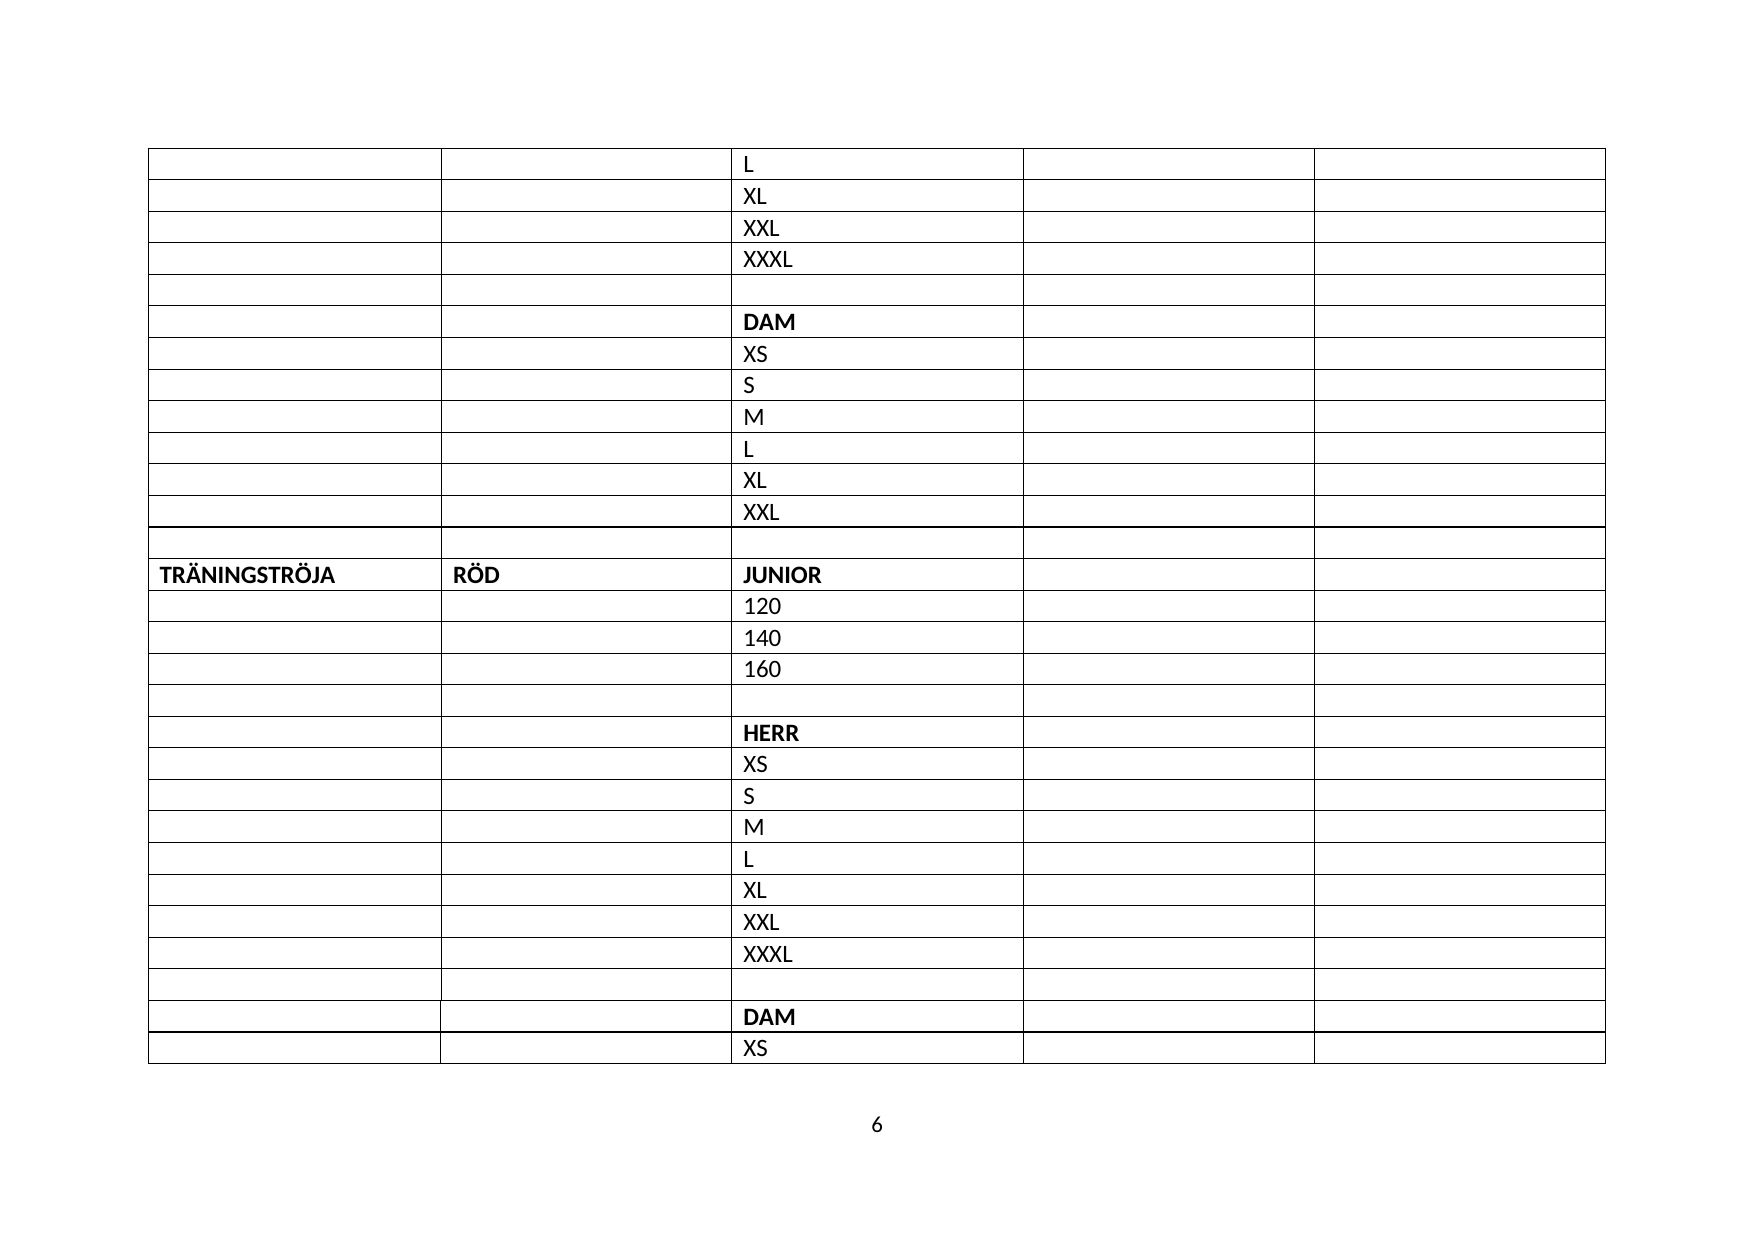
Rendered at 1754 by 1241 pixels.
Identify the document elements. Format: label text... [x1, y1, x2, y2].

table_cell 120 [732, 591, 1023, 621]
table_cell [1315, 528, 1605, 558]
table_cell DAM [732, 306, 1023, 337]
table_cell [1024, 906, 1314, 937]
table_cell [1024, 938, 1314, 968]
table_cell [1315, 149, 1605, 179]
table_cell 160 [732, 654, 1023, 684]
table_cell [442, 906, 731, 937]
table_cell [149, 1033, 440, 1063]
table_cell [1315, 433, 1605, 463]
table_cell [149, 528, 441, 558]
table_cell [1315, 180, 1605, 211]
table_cell [1315, 401, 1605, 432]
table_cell [442, 780, 731, 810]
table_cell [1024, 654, 1314, 684]
table_cell [1315, 622, 1605, 653]
table_cell [149, 811, 441, 842]
table_cell M [732, 811, 1023, 842]
table_cell [149, 149, 441, 179]
table_cell XXXL [732, 938, 1023, 968]
table_cell [149, 464, 441, 495]
table_cell L [732, 843, 1023, 873]
table_cell [149, 306, 441, 337]
table_cell [1024, 1033, 1314, 1063]
table_cell [442, 622, 731, 653]
table_cell [149, 748, 441, 779]
table_cell [442, 464, 731, 495]
table_cell DAM [732, 1001, 1023, 1031]
table_cell [732, 275, 1023, 305]
table_cell [1315, 243, 1605, 274]
table_cell XXXL [732, 243, 1023, 274]
table_cell XL [732, 180, 1023, 211]
table_cell [1315, 559, 1605, 589]
table_cell [442, 717, 731, 747]
table_cell [1315, 654, 1605, 684]
table_cell [1315, 275, 1605, 305]
table_cell [442, 811, 731, 842]
table_cell [149, 180, 441, 211]
table_cell [149, 938, 441, 968]
table_cell S [732, 780, 1023, 810]
table_cell [149, 843, 441, 873]
table_cell [732, 685, 1023, 716]
table_cell [1024, 748, 1314, 779]
table_cell [1024, 843, 1314, 873]
table_cell [442, 275, 731, 305]
table_cell [1024, 338, 1314, 368]
table_cell [1315, 338, 1605, 368]
table_cell [1024, 401, 1314, 432]
table_cell [442, 306, 731, 337]
table_cell [1315, 875, 1605, 905]
table_cell [442, 654, 731, 684]
table_cell [1024, 1001, 1314, 1031]
table_cell [441, 1001, 731, 1031]
table_cell [149, 969, 441, 1000]
table_cell [442, 433, 731, 463]
table_cell [1024, 685, 1314, 716]
table_cell [1315, 1001, 1605, 1031]
table_cell [1315, 496, 1605, 526]
table_cell [1024, 275, 1314, 305]
table_cell [442, 180, 731, 211]
table_cell [1315, 685, 1605, 716]
table_cell [149, 243, 441, 274]
table_cell RÖD [442, 559, 731, 589]
table_cell [149, 622, 441, 653]
table_cell [149, 906, 441, 937]
table_cell XS [732, 338, 1023, 368]
table_cell [149, 433, 441, 463]
table_cell [1024, 370, 1314, 400]
table_cell [1024, 212, 1314, 242]
table_cell XL [732, 464, 1023, 495]
table_cell TRÄNINGSTRÖJA [149, 559, 441, 589]
table_cell [442, 528, 731, 558]
table_cell XXL [732, 212, 1023, 242]
table_cell [1024, 149, 1314, 179]
table_cell [1024, 433, 1314, 463]
table_cell [1024, 811, 1314, 842]
table_cell [1024, 622, 1314, 653]
table_cell [1024, 528, 1314, 558]
table_cell [1024, 591, 1314, 621]
table_cell [442, 243, 731, 274]
table_cell [149, 496, 441, 526]
table_cell [732, 528, 1023, 558]
table_cell [1024, 496, 1314, 526]
table_cell [1315, 906, 1605, 937]
table_cell [442, 938, 731, 968]
table_cell HERR [732, 717, 1023, 747]
table_cell [1315, 843, 1605, 873]
table_cell [1315, 591, 1605, 621]
table_cell [149, 338, 441, 368]
table_cell JUNIOR [732, 559, 1023, 589]
table_cell [442, 969, 731, 1000]
table_cell [1315, 938, 1605, 968]
table_cell XL [732, 875, 1023, 905]
table_cell [1024, 875, 1314, 905]
table_cell [1315, 717, 1605, 747]
table_cell L [732, 433, 1023, 463]
table_cell XS [732, 748, 1023, 779]
table_cell [149, 717, 441, 747]
table_cell XXL [732, 496, 1023, 526]
table_cell [149, 685, 441, 716]
table_cell XS [732, 1033, 1023, 1063]
table_cell [149, 212, 441, 242]
table_cell [441, 1033, 731, 1063]
table_cell [442, 875, 731, 905]
table_cell [442, 338, 731, 368]
table_cell [1315, 748, 1605, 779]
table_cell L [732, 149, 1023, 179]
table_cell [732, 969, 1023, 1000]
table_cell [149, 591, 441, 621]
table_cell [1024, 306, 1314, 337]
table_cell [149, 275, 441, 305]
table_cell [1315, 969, 1605, 1000]
table_cell 140 [732, 622, 1023, 653]
table_cell [1024, 243, 1314, 274]
table_cell [1024, 464, 1314, 495]
table_cell [1024, 969, 1314, 1000]
table_cell [1315, 464, 1605, 495]
table_cell [1315, 1033, 1605, 1063]
table_cell [149, 1001, 440, 1031]
table_cell S [732, 370, 1023, 400]
table_cell [1315, 306, 1605, 337]
table_cell [442, 149, 731, 179]
table_cell [442, 591, 731, 621]
table_cell [442, 212, 731, 242]
table_cell M [732, 401, 1023, 432]
table_cell [1315, 212, 1605, 242]
table_cell [442, 843, 731, 873]
table_cell [149, 370, 441, 400]
table_cell [1315, 780, 1605, 810]
table_cell [442, 748, 731, 779]
table_cell [1024, 717, 1314, 747]
table_cell [149, 401, 441, 432]
table_cell [442, 401, 731, 432]
table_cell [1315, 370, 1605, 400]
table_cell [149, 780, 441, 810]
table_cell [442, 370, 731, 400]
table_cell XXL [732, 906, 1023, 937]
table_cell [442, 496, 731, 526]
table_cell [1315, 811, 1605, 842]
table_cell [442, 685, 731, 716]
table_cell [1024, 180, 1314, 211]
table_cell [1024, 780, 1314, 810]
table_cell [1024, 559, 1314, 589]
table_cell [149, 654, 441, 684]
table_cell [149, 875, 441, 905]
